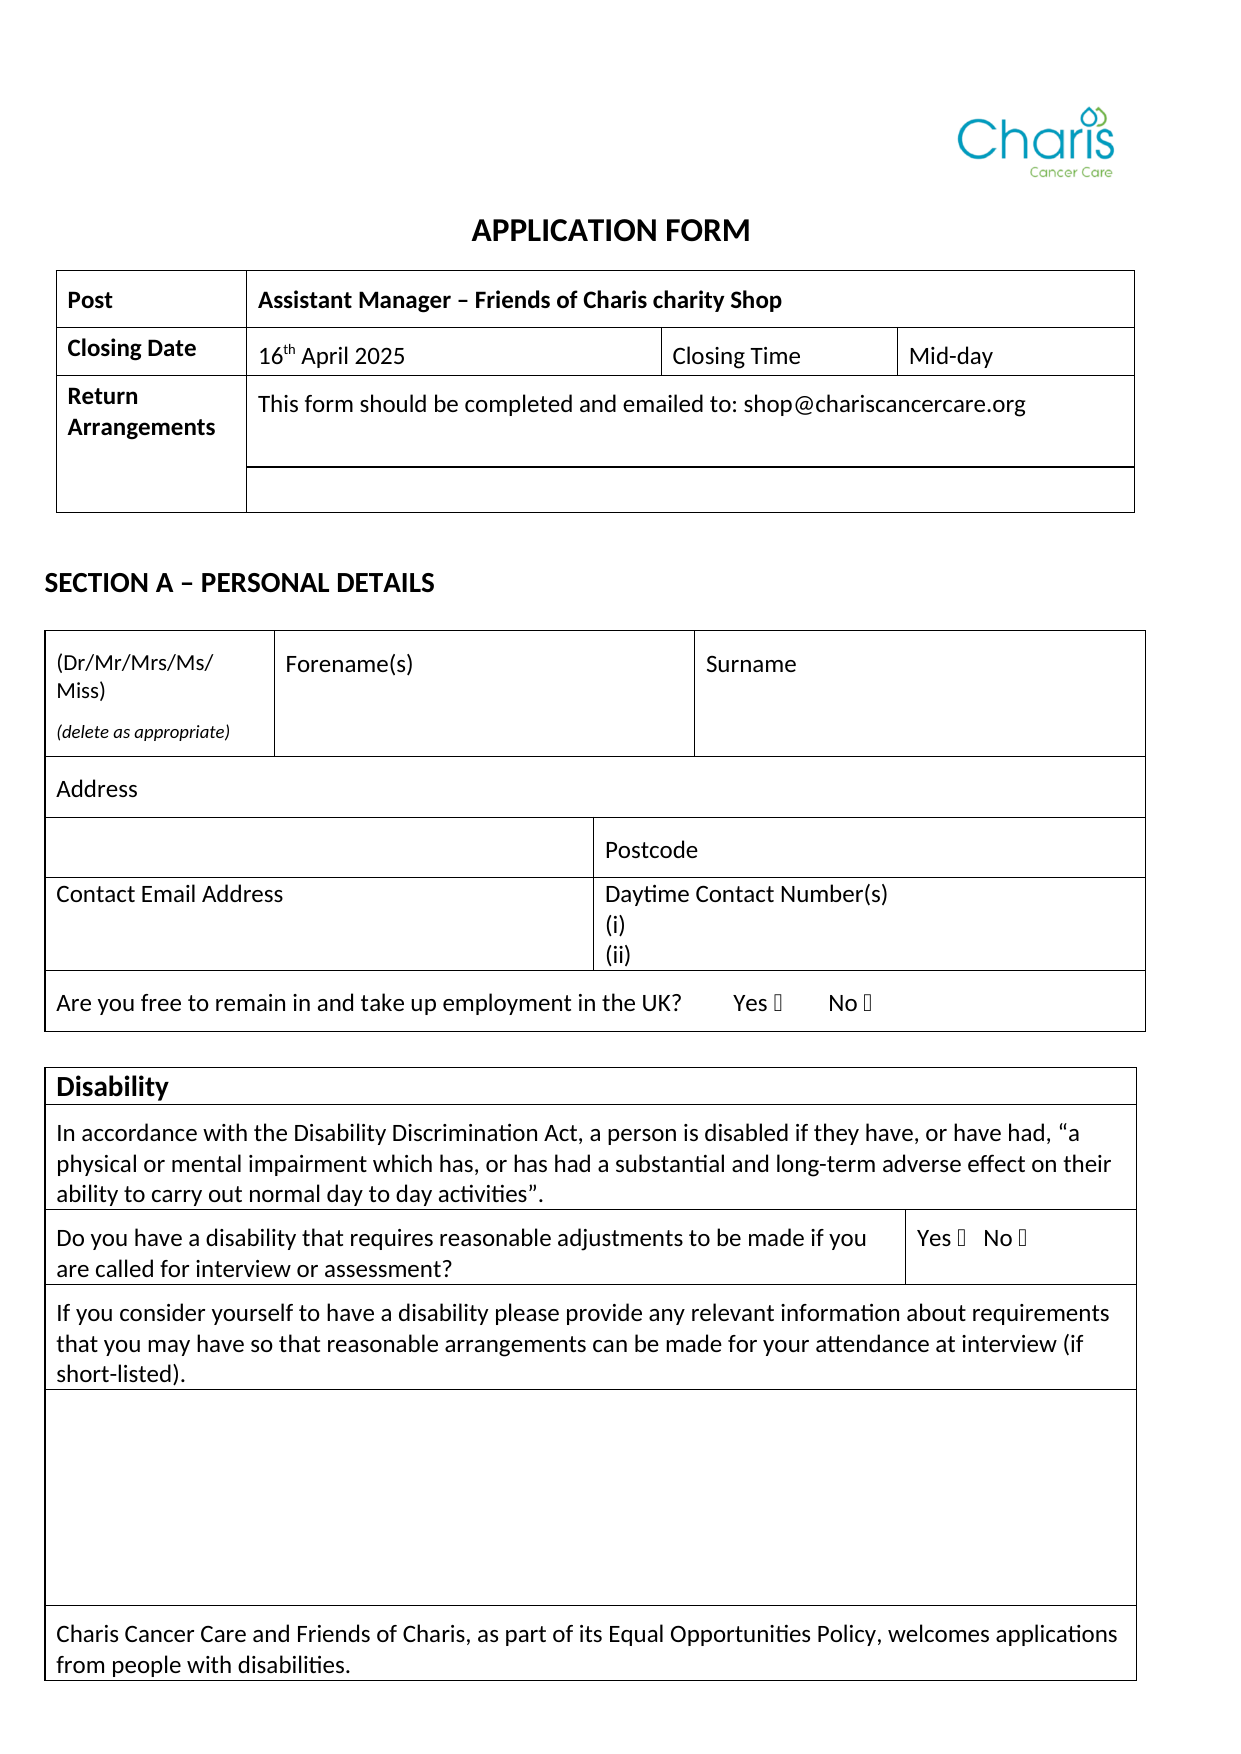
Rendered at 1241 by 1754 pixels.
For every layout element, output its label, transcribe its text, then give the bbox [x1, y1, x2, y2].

table_header Assistant Manager – Friends of Charis charity Shop [247, 271, 1134, 327]
table_cell Are you free to remain in and take up employment in the UK? Yes No [46, 971, 1145, 1031]
text SECTION A – PERSONAL DETAILS [44, 564, 1196, 599]
table_cell Closing Date [57, 328, 246, 375]
table_cell Contact Email Address [46, 878, 593, 970]
table_cell Yes No [906, 1210, 1136, 1284]
table_cell [247, 468, 1134, 512]
table_header (Dr/Mr/Mrs/Ms/Miss) (delete as appropriate) [46, 631, 274, 756]
table_cell Charis Cancer Care and Friends of Charis, as part of its Equal Opportunities Policy, welcomes applications from people with disabilities. [46, 1606, 1136, 1679]
table_cell 16th April 2025 [247, 328, 661, 375]
table_cell Postcode [594, 818, 1145, 877]
table_header Disability [46, 1068, 1136, 1104]
table_cell Mid-day [898, 328, 1134, 375]
table_header Surname [695, 631, 1145, 756]
table_cell Return Arrangements [57, 376, 246, 512]
table_cell If you consider yourself to have a disability please provide any relevant information about requirements that you may have so that reasonable arrangements can be made for your attendance at interview (if short-listed). [46, 1285, 1136, 1389]
picture [938, 46, 1129, 237]
table_cell Do you have a disability that requires reasonable adjustments to be made if you are called for interview or assessment? [46, 1210, 905, 1284]
table_cell In accordance with the Disability Discrimination Act, a person is disabled if they have, or have had, “a physical or mental impairment which has, or has had a substantial and long-term adverse effect on their ability to carry out normal day to day activities”. [46, 1105, 1136, 1209]
table_cell This form should be completed and emailed to: shop@chariscancercare.org [247, 376, 1134, 466]
table_cell Closing Time [662, 328, 897, 375]
table_cell [46, 1390, 1136, 1605]
table_cell Address [46, 757, 1145, 817]
table_cell Daytime Contact Number(s) (i) (ii) [594, 878, 1145, 970]
table_header Forename(s) [275, 631, 694, 756]
table_header Post [57, 271, 246, 327]
table_cell [46, 818, 593, 877]
